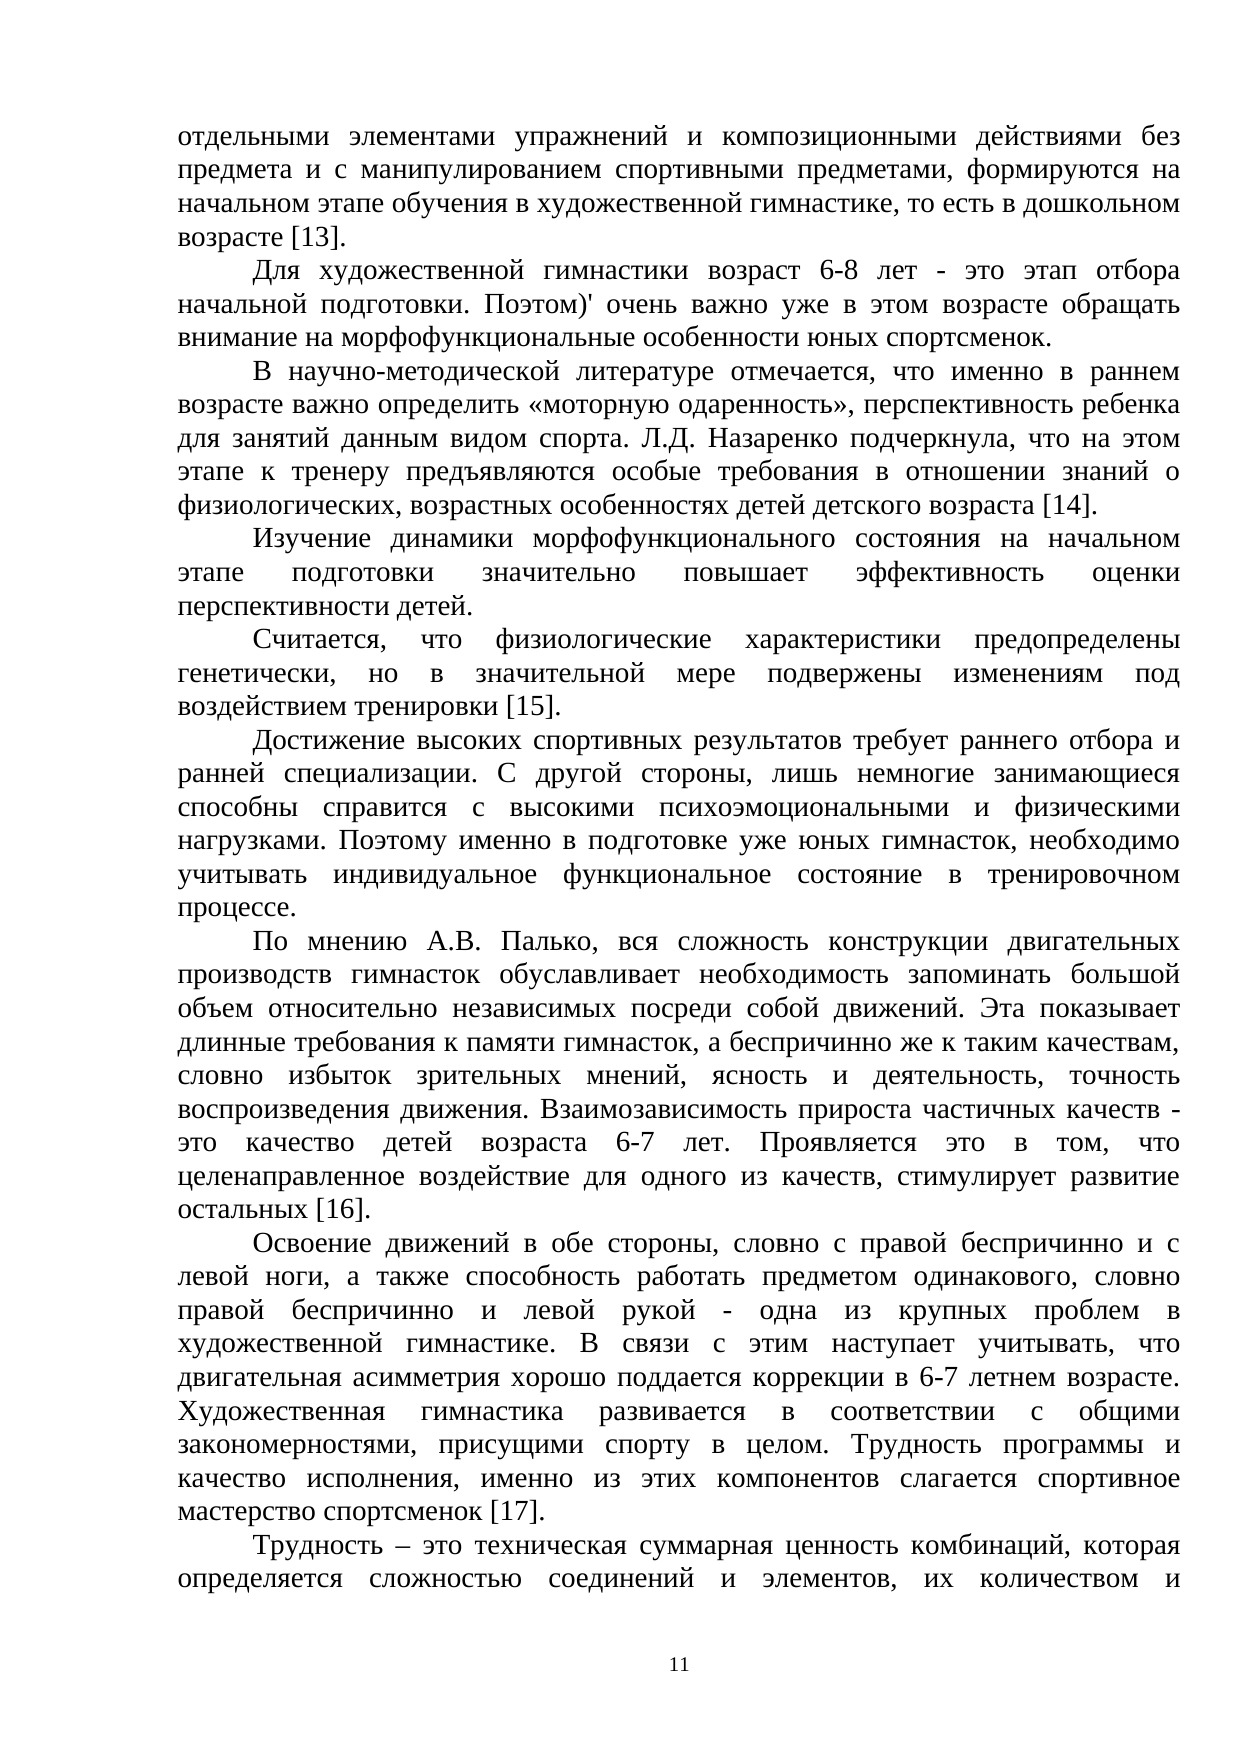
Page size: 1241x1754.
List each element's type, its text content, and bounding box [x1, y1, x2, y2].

text В научно-методической литературе отмечается, что именно в раннем возрасте важно определить «моторную одаренность», перспективность ребенка для занятий данным видом спорта. Л.Д. Назаренко подчеркнула, что на этом этапе к тренеру предъявляются особые требования в отношении знаний о физиологических, возрастных особенностях детей детского возраста [14]. [177, 353, 1181, 521]
text По мнению А.В. Палько, вся сложность конструкции двигательных производств гимнасток обуславливает необходимость запоминать большой объем относительно независимых посреди собой движений. Эта показывает длинные требования к памяти гимнасток, а беспричинно же к таким качествам, словно избыток зрительных мнений, ясность и деятельность, точность воспроизведения движения. Взаимозависимость прироста частичных качеств - это качество детей возраста 6-7 лет. Проявляется это в том, что целенаправленное воздействие для одного из качеств, стимулирует развитие остальных [16]. [177, 923, 1181, 1225]
text Достижение высоких спортивных результатов требует раннего отбора и ранней специализации. С другой стороны, лишь немногие занимающиеся способны справится с высокими психоэмоциональными и физическими нагрузками. Поэтому именно в подготовке уже юных гимнасток, необходимо учитывать индивидуальное функциональное состояние в тренировочном процессе. [177, 722, 1181, 923]
text Освоение движений в обе стороны, словно с правой беспричинно и с левой ноги, а также способность работать предметом одинакового, словно правой беспричинно и левой рукой - одна из крупных проблем в художественной гимнастике. В связи с этим наступает учитывать, что двигательная асимметрия хорошо поддается коррекции в 6-7 летнем возрасте. Художественная гимнастика развивается в соответствии с общими закономерностями, присущими спорту в целом. Трудность программы и качество исполнения, именно из этих компонентов слагается спортивное мастерство спортсменок [17]. [177, 1225, 1181, 1527]
text Считается, что физиологические характеристики предопределены генетически, но в значительной мере подвержены изменениям под воздействием тренировки [15]. [177, 621, 1181, 722]
text Для художественной гимнастики возраст 6-8 лет - это этап отбора начальной подготовки. Поэтом)' очень важно уже в этом возрасте обращать внимание на морфофункциональные особенности юных спортсменок. [177, 252, 1181, 353]
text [177, 1527, 1181, 1594]
text Изучение динамики морфофункционального состояния на начальном этапе подготовки значительно повышает эффективность оценки перспективности детей. [177, 521, 1181, 621]
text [177, 118, 1181, 252]
